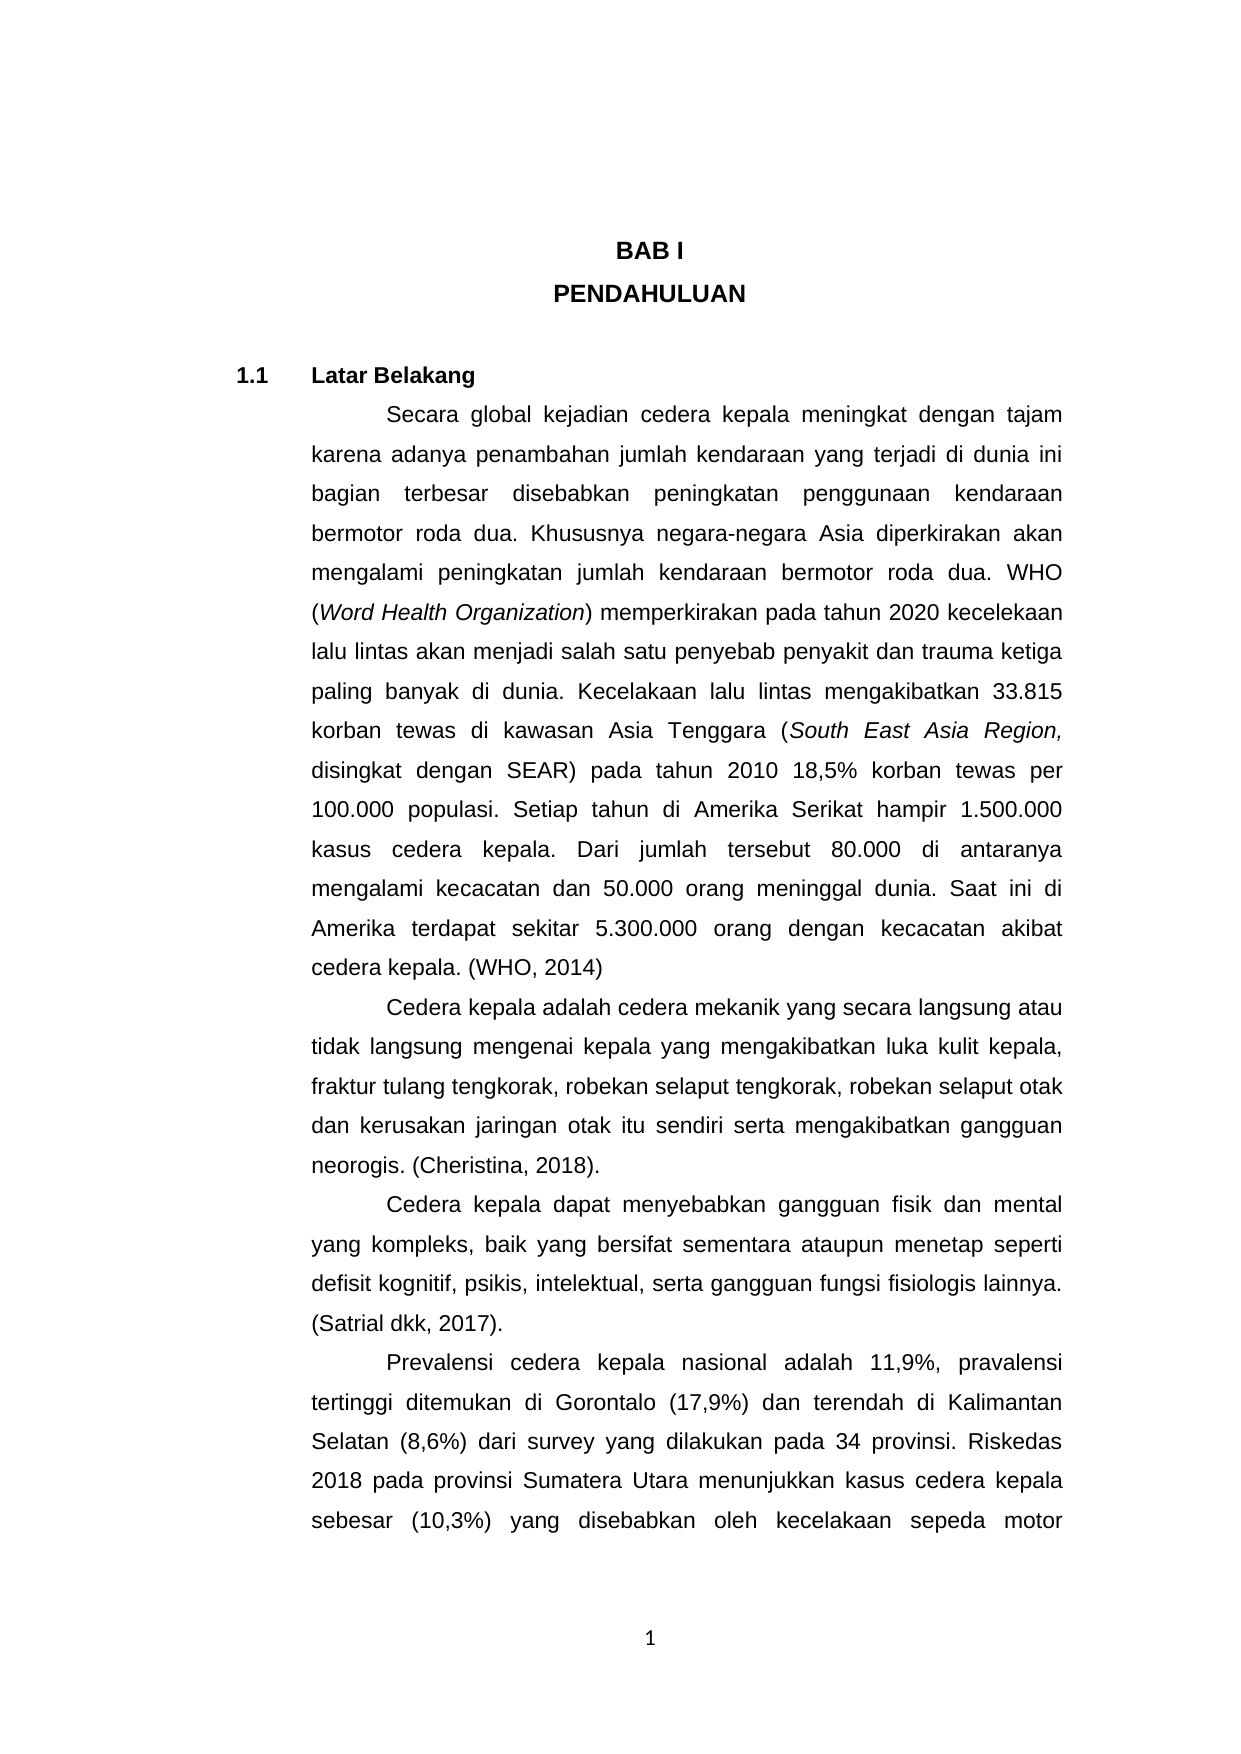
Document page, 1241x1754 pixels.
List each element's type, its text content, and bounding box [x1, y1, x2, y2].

text 1.1 Latar Belakang [236, 362, 1063, 388]
text Secara global kejadian cedera kepala meningkat dengan tajam karena adanya penambahan jumlah kendaraan yang terjadi di dunia ini bagian terbesar disebabkan peningkatan penggunaan kendaraan bermotor roda dua. Khususnya negara-negara Asia diperkirakan akan mengalami peningkatan jumlah kendaraan bermotor roda dua. WHO (Word Health Organization) memperkirakan pada tahun 2020 kecelekaan lalu lintas akan menjadi salah satu penyebab penyakit dan trauma ketiga paling banyak di dunia. Kecelakaan lalu lintas mengakibatkan 33.815 korban tewas di kawasan Asia Tenggara (South East Asia Region, disingkat dengan SEAR) pada tahun 2010 18,5% korban tewas per 100.000 populasi. Setiap tahun di Amerika Serikat hampir 1.500.000 kasus cedera kepala. Dari jumlah tersebut 80.000 di antaranya mengalami kecacatan dan 50.000 orang meninggal dunia. Saat ini di Amerika terdapat sekitar 5.300.000 orang dengan kecacatan akibat cedera kepala. (WHO, 2014) [311, 401, 1063, 981]
text BAB I [236, 236, 1063, 265]
text PENDAHULUAN [236, 279, 1063, 308]
text Cedera kepala dapat menyebabkan gangguan fisik dan mental yang kompleks, baik yang bersifat sementara ataupun menetap seperti defisit kognitif, psikis, intelektual, serta gangguan fungsi fisiologis lainnya. (Satrial dkk, 2017). [311, 1191, 1063, 1336]
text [311, 1349, 1063, 1533]
text Cedera kepala adalah cedera mekanik yang secara langsung atau tidak langsung mengenai kepala yang mengakibatkan luka kulit kepala, fraktur tulang tengkorak, robekan selaput tengkorak, robekan selaput otak dan kerusakan jaringan otak itu sendiri serta mengakibatkan gangguan neorogis. (Cheristina, 2018). [311, 994, 1063, 1178]
